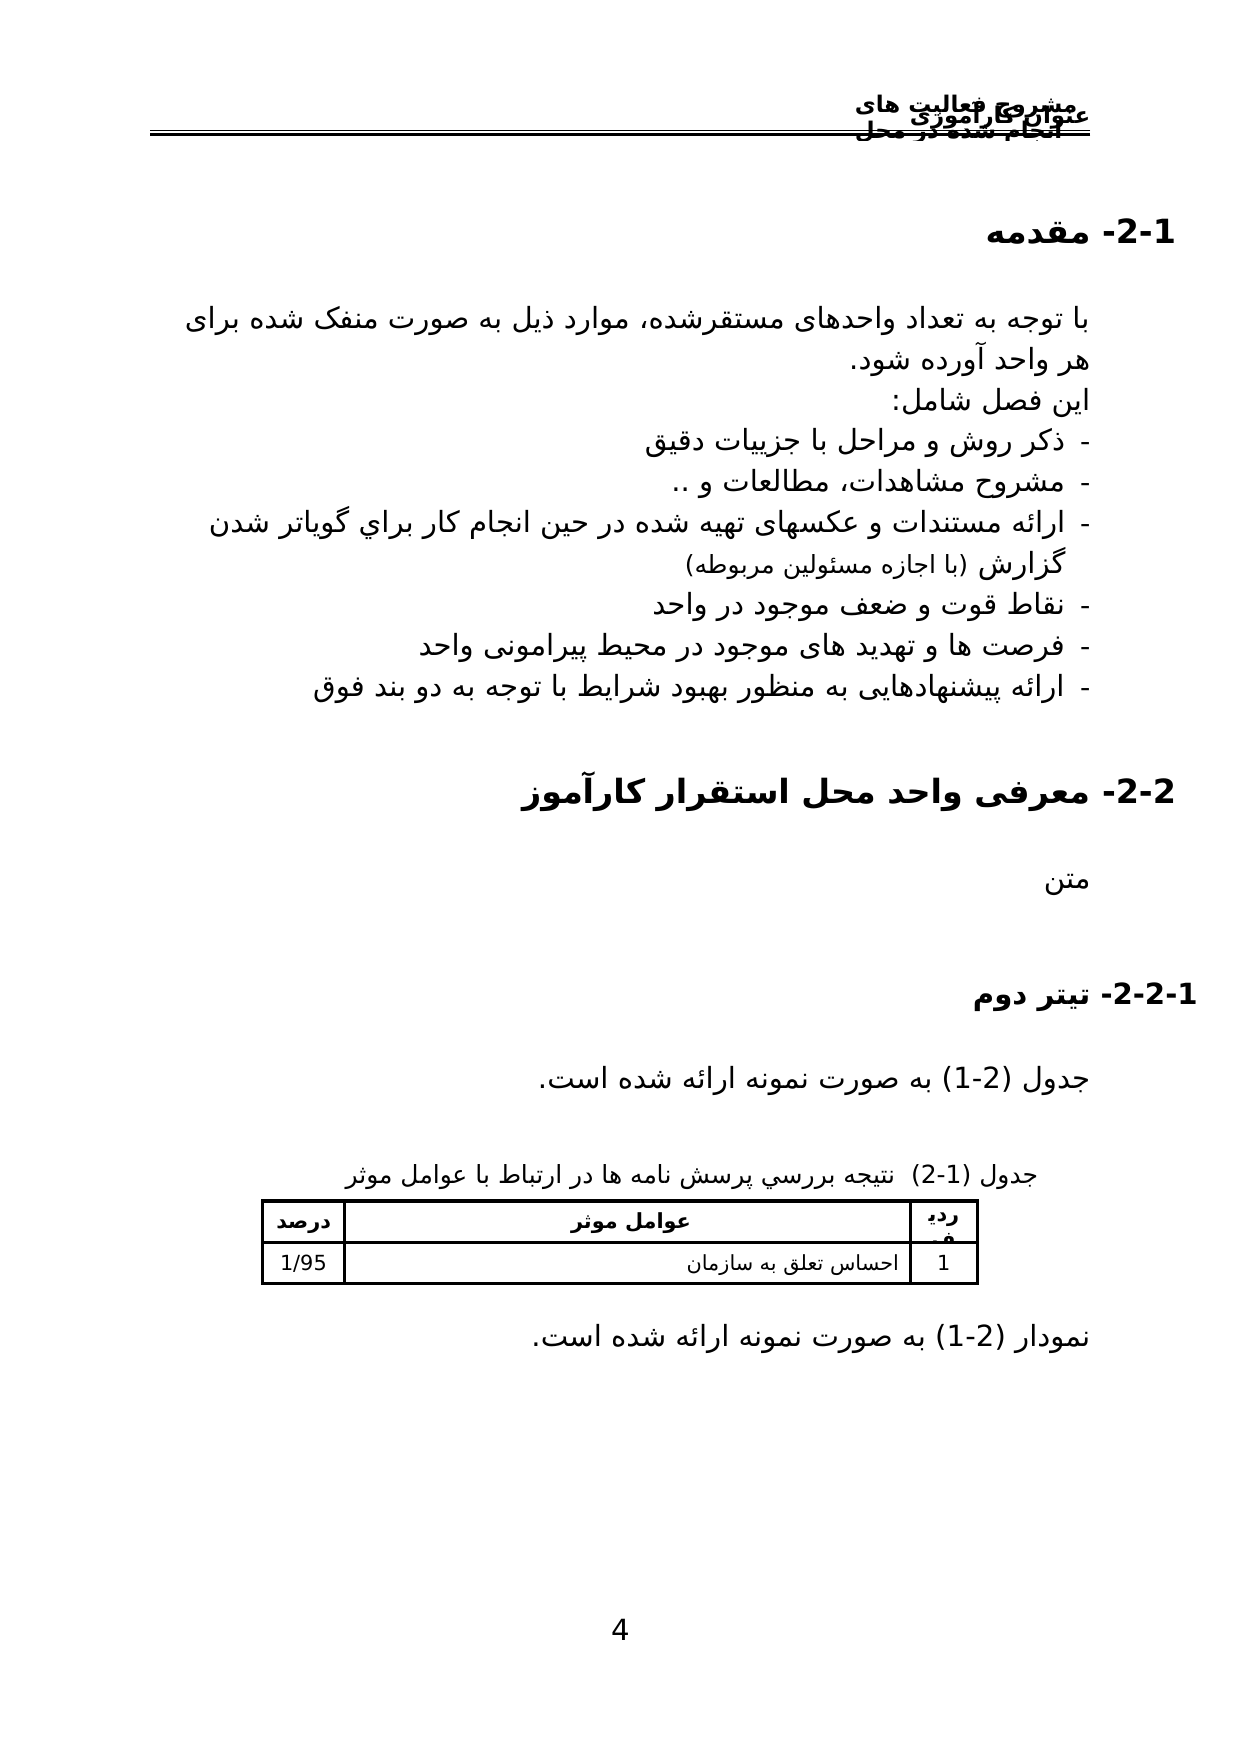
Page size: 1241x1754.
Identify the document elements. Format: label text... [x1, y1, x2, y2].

list نقاط قوت و ضعف موجود در واحد [150, 587, 1080, 621]
text نتيجه بررسي پرسش نامه ها در ارتباط با عوامل موثر [150, 1164, 1090, 1189]
text تيتر دوم [150, 977, 1090, 1011]
text این فصل شامل: [150, 383, 1090, 417]
text با توجه به تعداد واحدهای مستقرشده، موارد ذیل به صورت منفک شده برای هر واحد آورده شود. [150, 301, 1090, 376]
list ارائه پیشنهادهایی به منظور بهبود شرایط با توجه به دو بند فوق [150, 669, 1080, 703]
text متن [150, 861, 1090, 895]
text معرفی واحد محل استقرار کارآموز [150, 772, 1090, 811]
list فرصت ها و تهدید های موجود در محیط پیرامونی واحد [150, 628, 1080, 662]
text جدول (2-1) به صورت نمونه ارائه شده است. [150, 1061, 1090, 1095]
list ذکر روش و مراحل با جزییات دقیق [150, 423, 1080, 458]
table_header عوامل موثر [346, 1203, 909, 1241]
table_header درصد [264, 1203, 343, 1241]
table_cell 1 [912, 1244, 976, 1282]
table_cell 1/95 [264, 1244, 343, 1282]
text مقدمه [150, 212, 1090, 251]
table_cell احساس تعلق به سازمان [346, 1244, 909, 1282]
table_header رديف [912, 1203, 976, 1241]
text نمودار (2-1) به صورت نمونه ارائه شده است. [150, 1320, 1090, 1354]
list ارائه مستندات و عکسهای تهیه شده در حین انجام کار براي گویاتر شدن گزارش (با اجازه مسئولین مربوطه) [150, 505, 1080, 580]
list مشروح مشاهدات، مطالعات و .. [150, 464, 1080, 499]
